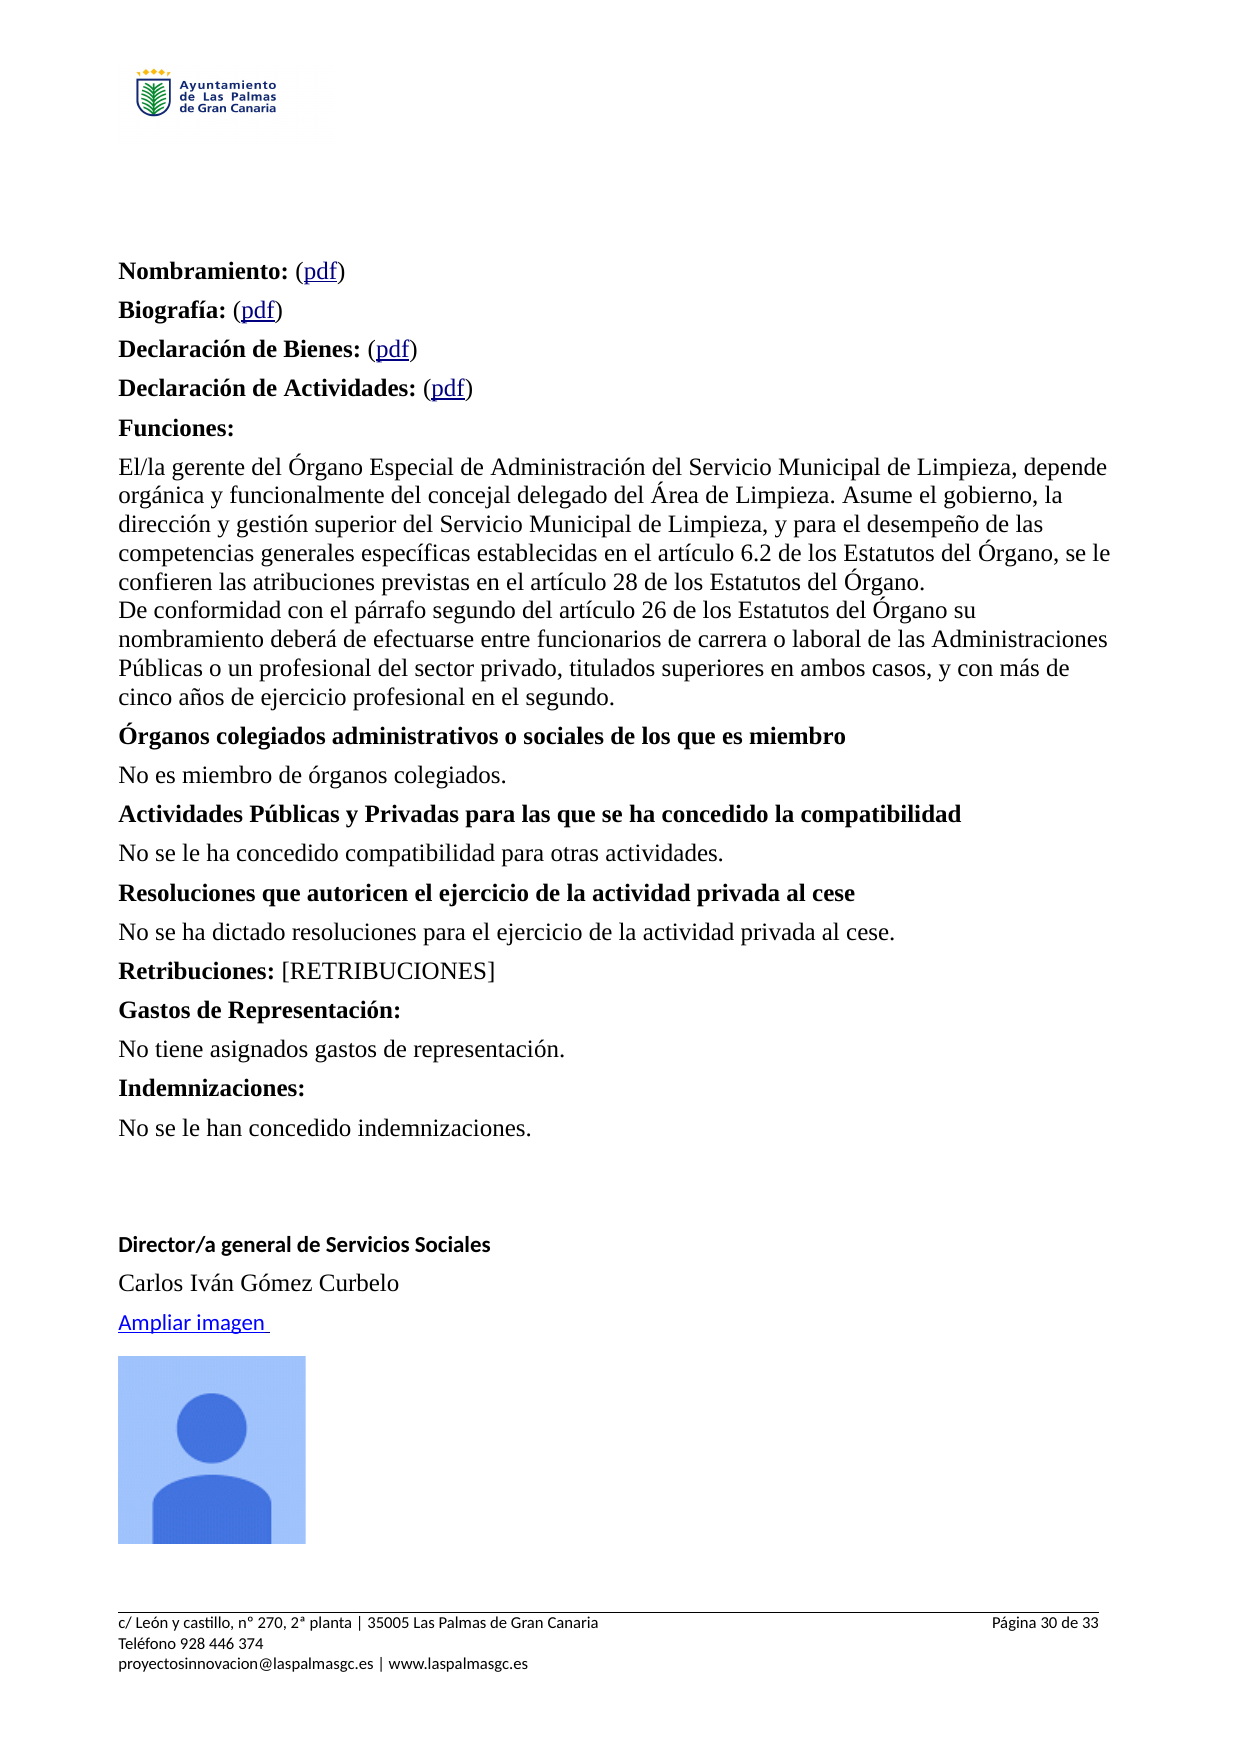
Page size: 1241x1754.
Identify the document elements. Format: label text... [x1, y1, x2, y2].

text Gastos de Representación: [118, 995, 1122, 1024]
text No tiene asignados gastos de representación. [118, 1034, 1122, 1063]
text No se le ha concedido compatibilidad para otras actividades. [118, 838, 1122, 867]
picture [118, 65, 336, 144]
text Carlos Iván Gómez Curbelo [118, 1268, 1122, 1297]
text Funciones: [118, 413, 1122, 441]
text No es miembro de órganos colegiados. [118, 760, 1122, 789]
text Actividades Públicas y Privadas para las que se ha concedido la compatibilidad [118, 799, 1122, 828]
text Indemnizaciones: [118, 1073, 1122, 1102]
text Órganos colegiados administrativos o sociales de los que es miembro [118, 721, 1122, 750]
text El/la gerente del Órgano Especial de Administración del Servicio Municipal de Limpieza, depende orgánica y funcionalmente del concejal delegado del Área de Limpieza. Asume el gobierno, la dirección y gestión superior del Servicio Municipal de Limpieza, y para el desempeño de las competencias generales específicas establecidas en el artículo 6.2 de los Estatutos del Órgano, se le confieren las atribuciones previstas en el artículo 28 de los Estatutos del Órgano. De conformidad con el párrafo segundo del artículo 26 de los Estatutos del Órgano su nombramiento deberá de efectuarse entre funcionarios de carrera o laboral de las Administraciones Públicas o un profesional del sector privado, titulados superiores en ambos casos, y con más de cinco años de ejercicio profesional en el segundo. [118, 452, 1122, 711]
picture [118, 1356, 306, 1544]
subtitle Director/a general de Servicios Sociales [118, 1230, 1122, 1258]
text Ampliar imagen [118, 1308, 1122, 1336]
text Retribuciones: [RETRIBUCIONES] [118, 956, 1122, 985]
text No se ha dictado resoluciones para el ejercicio de la actividad privada al cese. [118, 917, 1122, 946]
text Declaración de Bienes: (pdf) [118, 334, 1122, 363]
text Declaración de Actividades: (pdf) [118, 373, 1122, 402]
text Resoluciones que autoricen el ejercicio de la actividad privada al cese [118, 878, 1122, 906]
text Nombramiento: (pdf) [118, 256, 1122, 285]
text Biografía: (pdf) [118, 295, 1122, 324]
text No se le han concedido indemnizaciones. [118, 1113, 1122, 1141]
